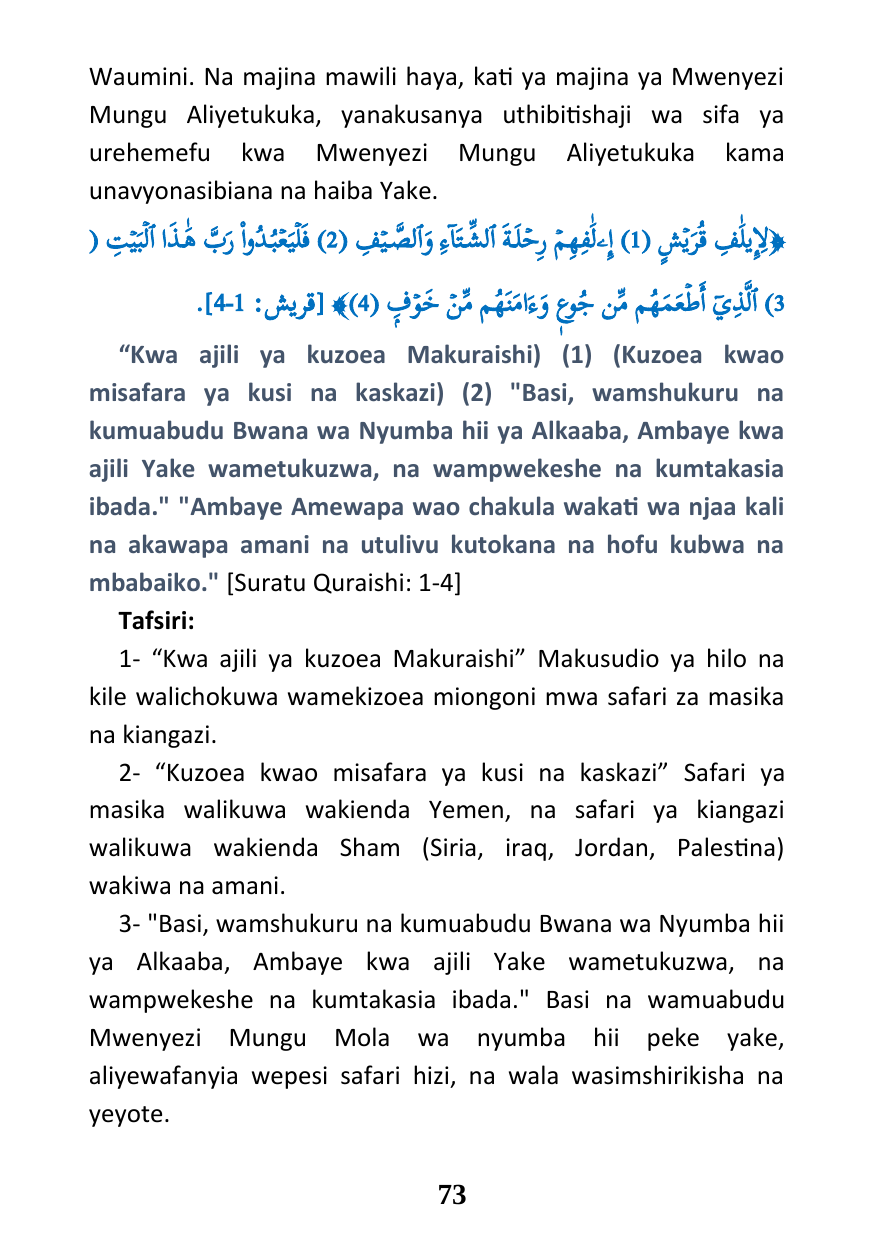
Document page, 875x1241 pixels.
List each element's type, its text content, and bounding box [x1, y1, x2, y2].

text 3- "Basi, wamshukuru na kumuabudu Bwana wa Nyumba hii ya Alkaaba, Ambaye kwa ajili Yake wametukuzwa, na wampwekeshe na kumtakasia ibada." Basi na wamuabudu Mwenyezi Mungu Mola wa nyumba hii peke yake, aliyewafanyia wepesi safari hizi, na wala wasimshirikisha na yeyote. [89, 906, 785, 1129]
text 2- “Kuzoea kwao misafara ya kusi na kaskazi” Safari ya masika walikuwa wakienda Yemen, na safari ya kiangazi walikuwa wakienda Sham (Siria, iraq, Jordan, Palestina) wakiwa na amani. [89, 755, 785, 901]
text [89, 59, 785, 206]
text Tafsiri: [89, 603, 785, 636]
text ﴿لِإِيلَٰفِ قُرَيۡشٍ (1) إِۦلَٰفِهِمۡ رِحۡلَةَ ٱلشِّتَآءِ وَٱلصَّيۡفِ (2) فَلۡيَعۡبُدُواْ رَبَّ هَٰذَا ٱلۡبَيۡتِ (3) ٱلَّذِيٓ أَطۡعَمَهُم مِّن جُوعٖ وَءَامَنَهُم مِّنۡ خَوۡفِۭ (4)﴾ [قريش: 1-4]. [89, 264, 785, 329]
text 1- “Kwa ajili ya kuzoea Makuraishi” Makusudio ya hilo na kile walichokuwa wamekizoea miongoni mwa safari za masika na kiangazi. [89, 641, 785, 750]
text “Kwa ajili ya kuzoea Makuraishi) (1) (Kuzoea kwao misafara ya kusi na kaskazi) (2) "Basi, wamshukuru na kumuabudu Bwana wa Nyumba hii ya Alkaaba, Ambaye kwa ajili Yake wametukuzwa, na wampwekeshe na kumtakasia ibada." "Ambaye Amewapa wao chakula wakati wa njaa kali na akawapa amani na utulivu kutokana na hofu kubwa na mbabaiko." [Suratu Quraishi: 1-4] [89, 338, 785, 598]
